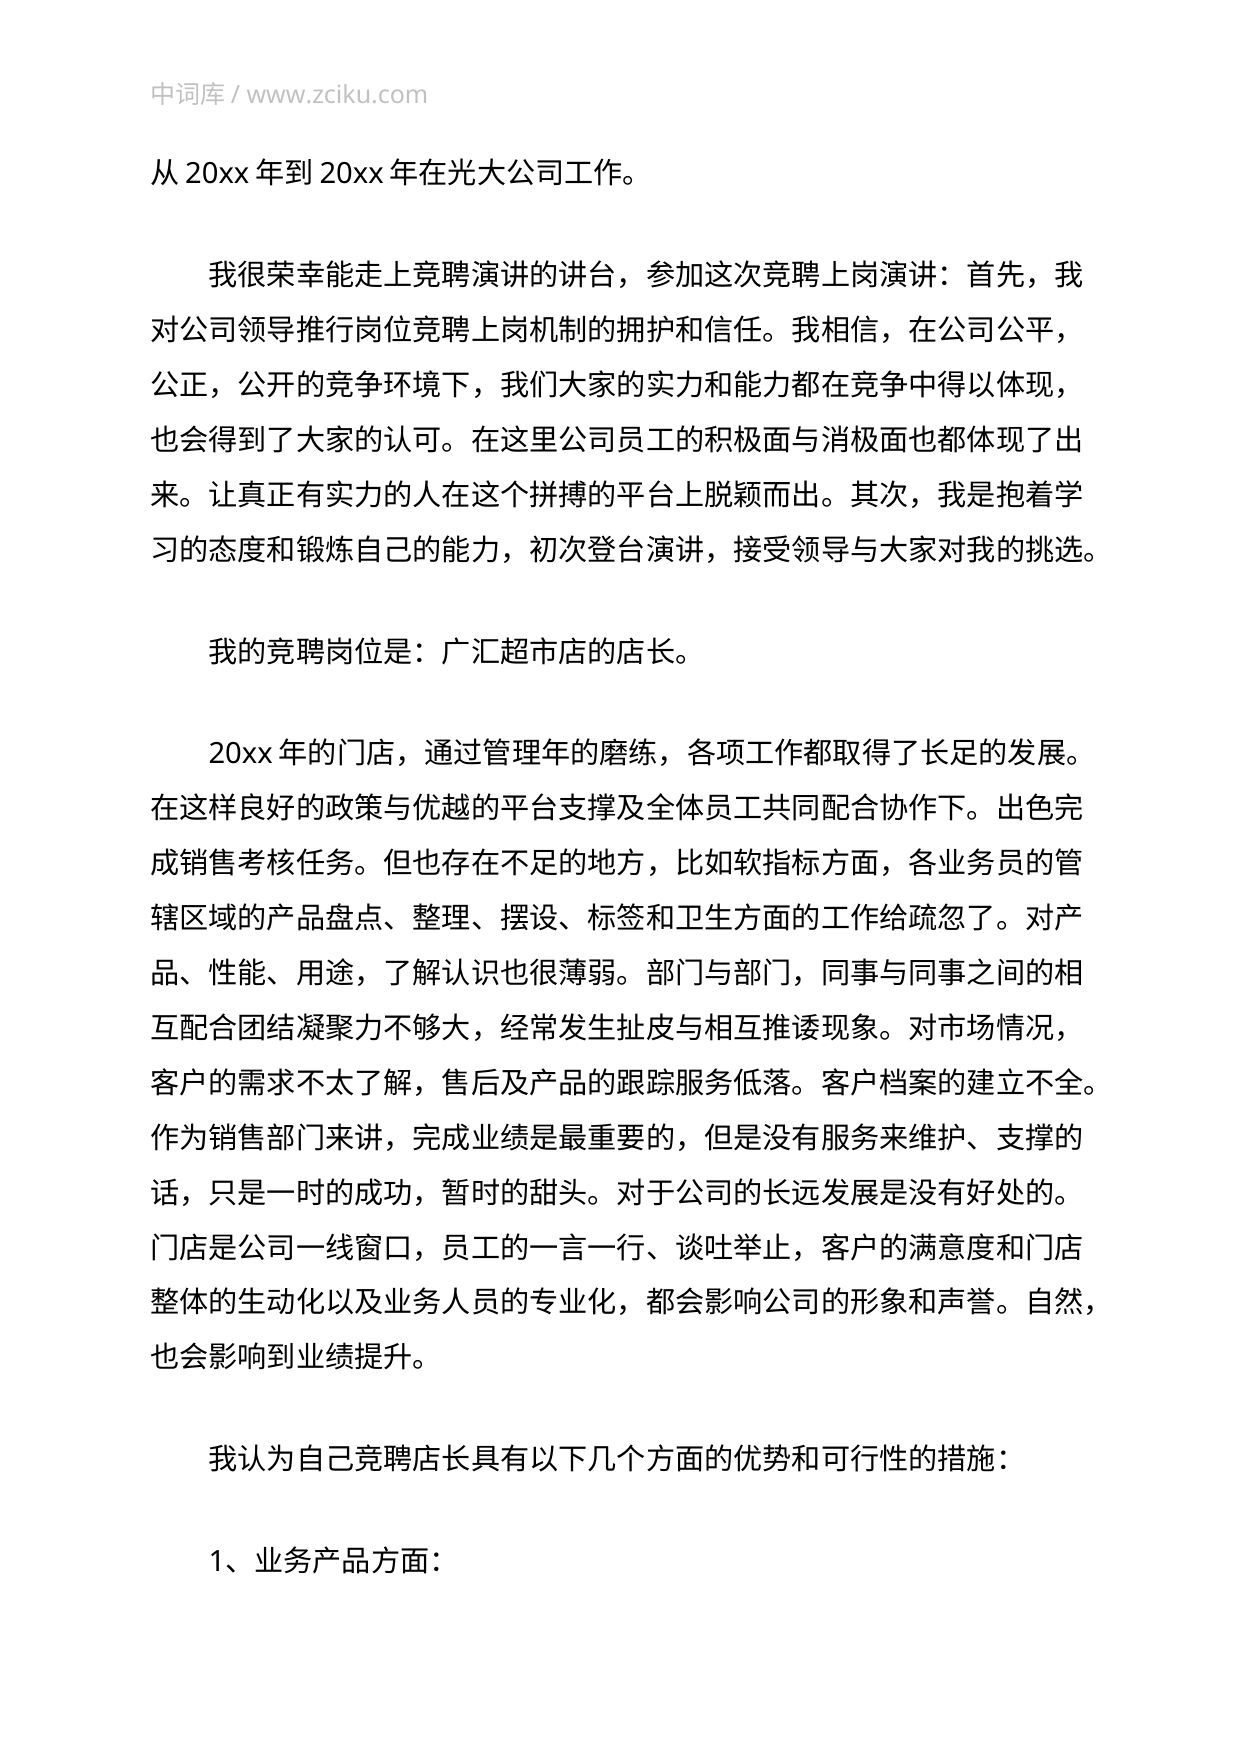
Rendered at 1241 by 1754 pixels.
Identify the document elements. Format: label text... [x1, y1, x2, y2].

text 20xx年的门店，通过管理年的磨练，各项工作都取得了长足的发展。在这样良好的政策与优越的平台支撑及全体员工共同配合协作下。出色完成销售考核任务。但也存在不足的地方，比如软指标方面，各业务员的管辖区域的产品盘点、整理、摆设、标签和卫生方面的工作给疏忽了。对产品、性能、用途，了解认识也很薄弱。部门与部门，同事与同事之间的相互配合团结凝聚力不够大，经常发生扯皮与相互推诿现象。对市场情况，客户的需求不太了解，售后及产品的跟踪服务低落。客户档案的建立不全。作为销售部门来讲，完成业绩是最重要的，但是没有服务来维护、支撑的话，只是一时的成功，暂时的甜头。对于公司的长远发展是没有好处的。门店是公司一线窗口，员工的一言一行、谈吐举止，客户的满意度和门店整体的生动化以及业务人员的专业化，都会影响公司的形象和声誉。自然，也会影响到业绩提升。 [150, 730, 1090, 1376]
text 我很荣幸能走上竞聘演讲的讲台，参加这次竞聘上岗演讲：首先，我对公司领导推行岗位竞聘上岗机制的拥护和信任。我相信，在公司公平，公正，公开的竞争环境下，我们大家的实力和能力都在竞争中得以体现，也会得到了大家的认可。在这里公司员工的积极面与消极面也都体现了出来。让真正有实力的人在这个拼搏的平台上脱颖而出。其次，我是抱着学习的态度和锻炼自己的能力，初次登台演讲，接受领导与大家对我的挑选。 [150, 252, 1090, 569]
text 我的竞聘岗位是：广汇超市店的店长。 [150, 628, 1090, 671]
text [150, 150, 1090, 192]
text 1、业务产品方面： [150, 1537, 1090, 1580]
text 我认为自己竞聘店长具有以下几个方面的优势和可行性的措施： [150, 1436, 1090, 1478]
